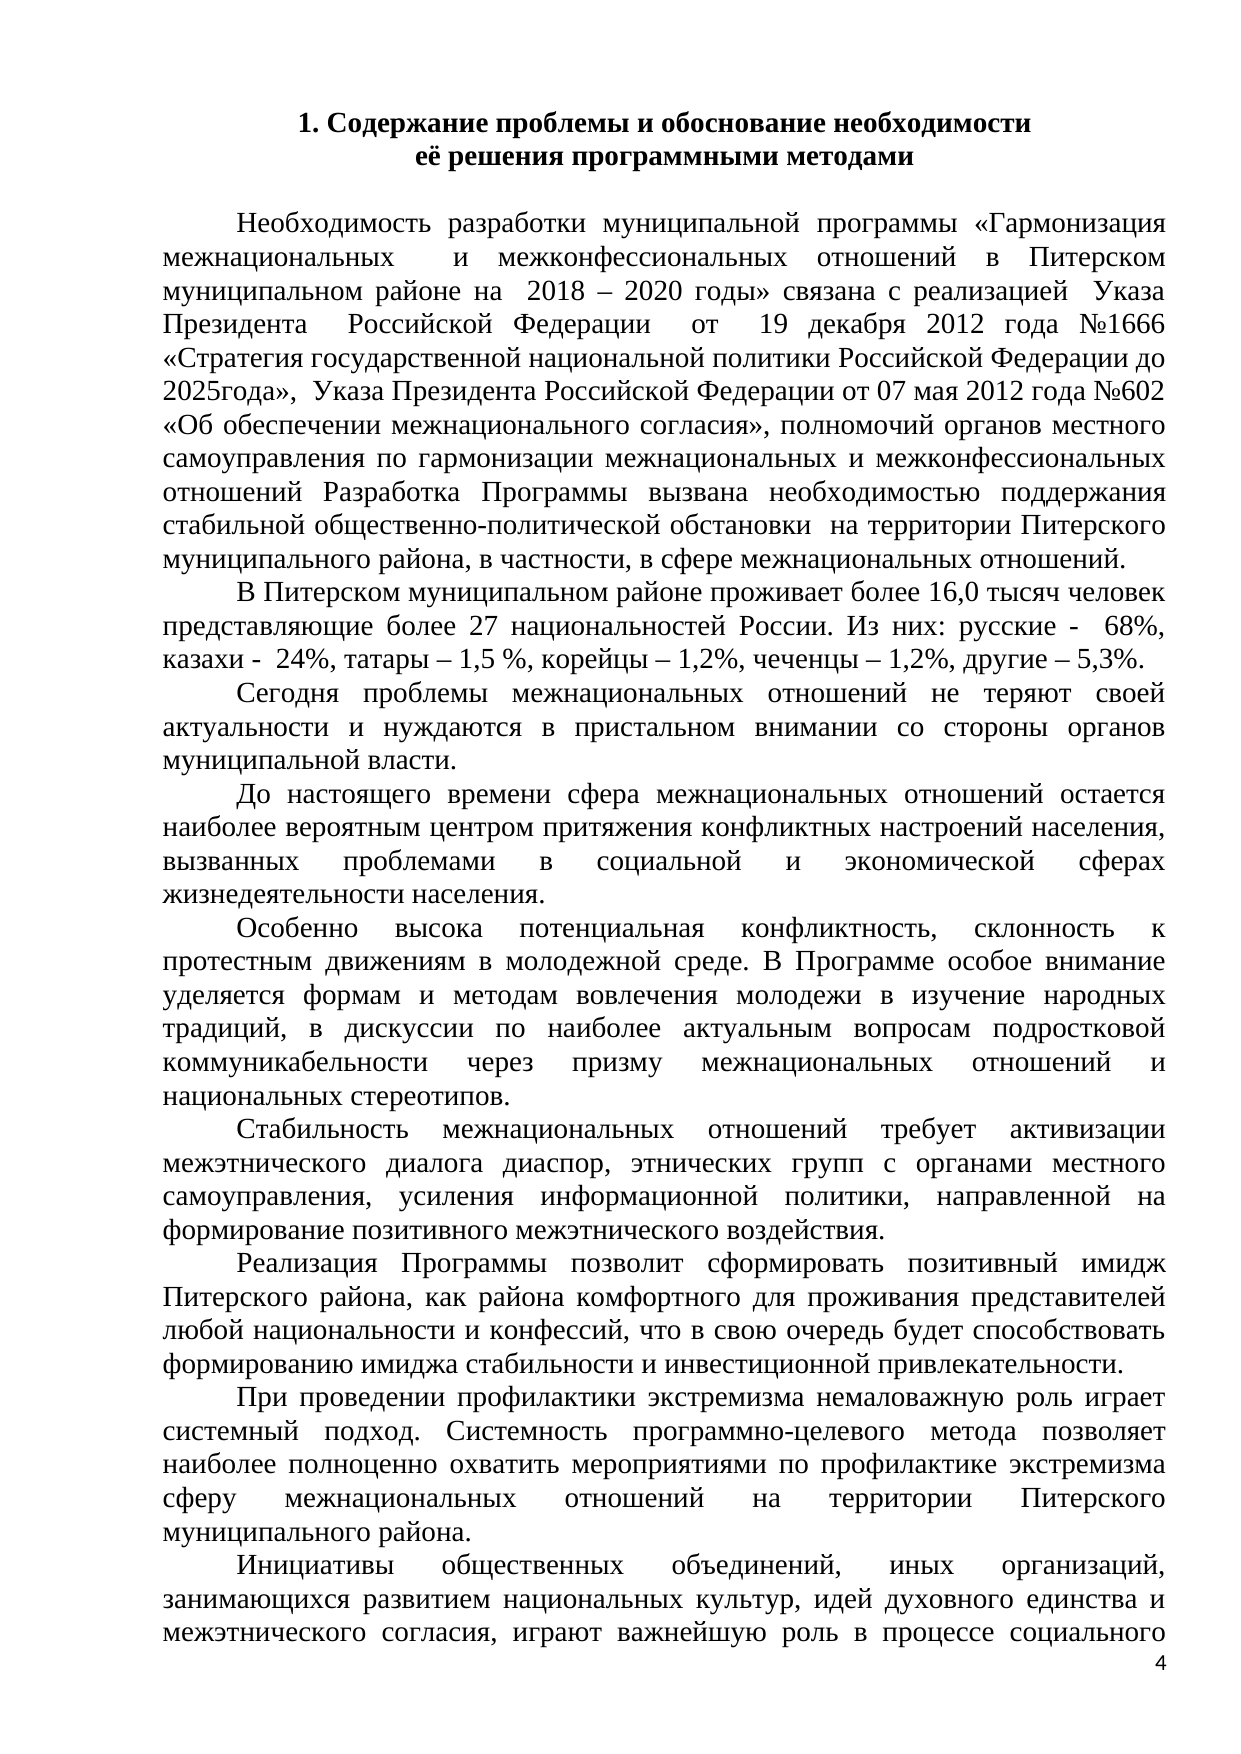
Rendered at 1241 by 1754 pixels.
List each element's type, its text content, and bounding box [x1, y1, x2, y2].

text Стабильность межнациональных отношений требует активизации межэтнического диалога диаспор, этнических групп с органами местного самоуправления, усиления информационной политики, направленной на формирование позитивного межэтнического воздействия. [162, 1111, 1166, 1245]
text При проведении профилактики экстремизма немаловажную роль играет системный подход. Системность программно-целевого метода позволяет наиболее полноценно охватить мероприятиями по профилактике экстремизма сферу межнациональных отношений на территории Питерского муниципального района. [162, 1379, 1166, 1547]
text До настоящего времени сфера межнациональных отношений остается наиболее вероятным центром притяжения конфликтных настроений населения, вызванных проблемами в социальной и экономической сферах жизнедеятельности населения. [162, 776, 1166, 910]
text 1. Содержание проблемы и обоснование необходимости [162, 105, 1166, 138]
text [162, 1547, 1166, 1648]
text В Питерском муниципальном районе проживает более 16,0 тысяч человек представляющие более 27 национальностей России. Из них: русские - 68%, казахи - 24%, татары – 1,5 %, корейцы – 1,2%, чеченцы – 1,2%, другие – 5,3%. [162, 574, 1166, 675]
text Сегодня проблемы межнациональных отношений не теряют своей актуальности и нуждаются в пристальном внимании со стороны органов муниципальной власти. [162, 675, 1166, 776]
text Реализация Программы позволит сформировать позитивный имидж Питерского района, как района комфортного для проживания представителей любой национальности и конфессий, что в свою очередь будет способствовать формированию имиджа стабильности и инвестиционной привлекательности. [162, 1245, 1166, 1379]
text Необходимость разработки муниципальной программы «Гармонизация межнациональных и межконфессиональных отношений в Питерском муниципальном районе на 2018 – 2020 годы» связана с реализацией Указа Президента Российской Федерации от 19 декабря 2012 года №1666 «Стратегия государственной национальной политики Российской Федерации до 2025года», Указа Президента Российской Федерации от 07 мая 2012 года №602 «Об обеспечении межнационального согласия», полномочий органов местного самоуправления по гармонизации межнациональных и межконфессиональных отношений Разработка Программы вызвана необходимостью поддержания стабильной общественно-политической обстановки на территории Питерского муниципального района, в частности, в сфере межнациональных отношений. [162, 206, 1166, 574]
text её решения программными методами [162, 138, 1166, 172]
text Особенно высока потенциальная конфликтность, склонность к протестным движениям в молодежной среде. В Программе особое внимание уделяется формам и методам вовлечения молодежи в изучение народных традиций, в дискуссии по наиболее актуальным вопросам подростковой коммуникабельности через призму межнациональных отношений и национальных стереотипов. [162, 910, 1166, 1111]
